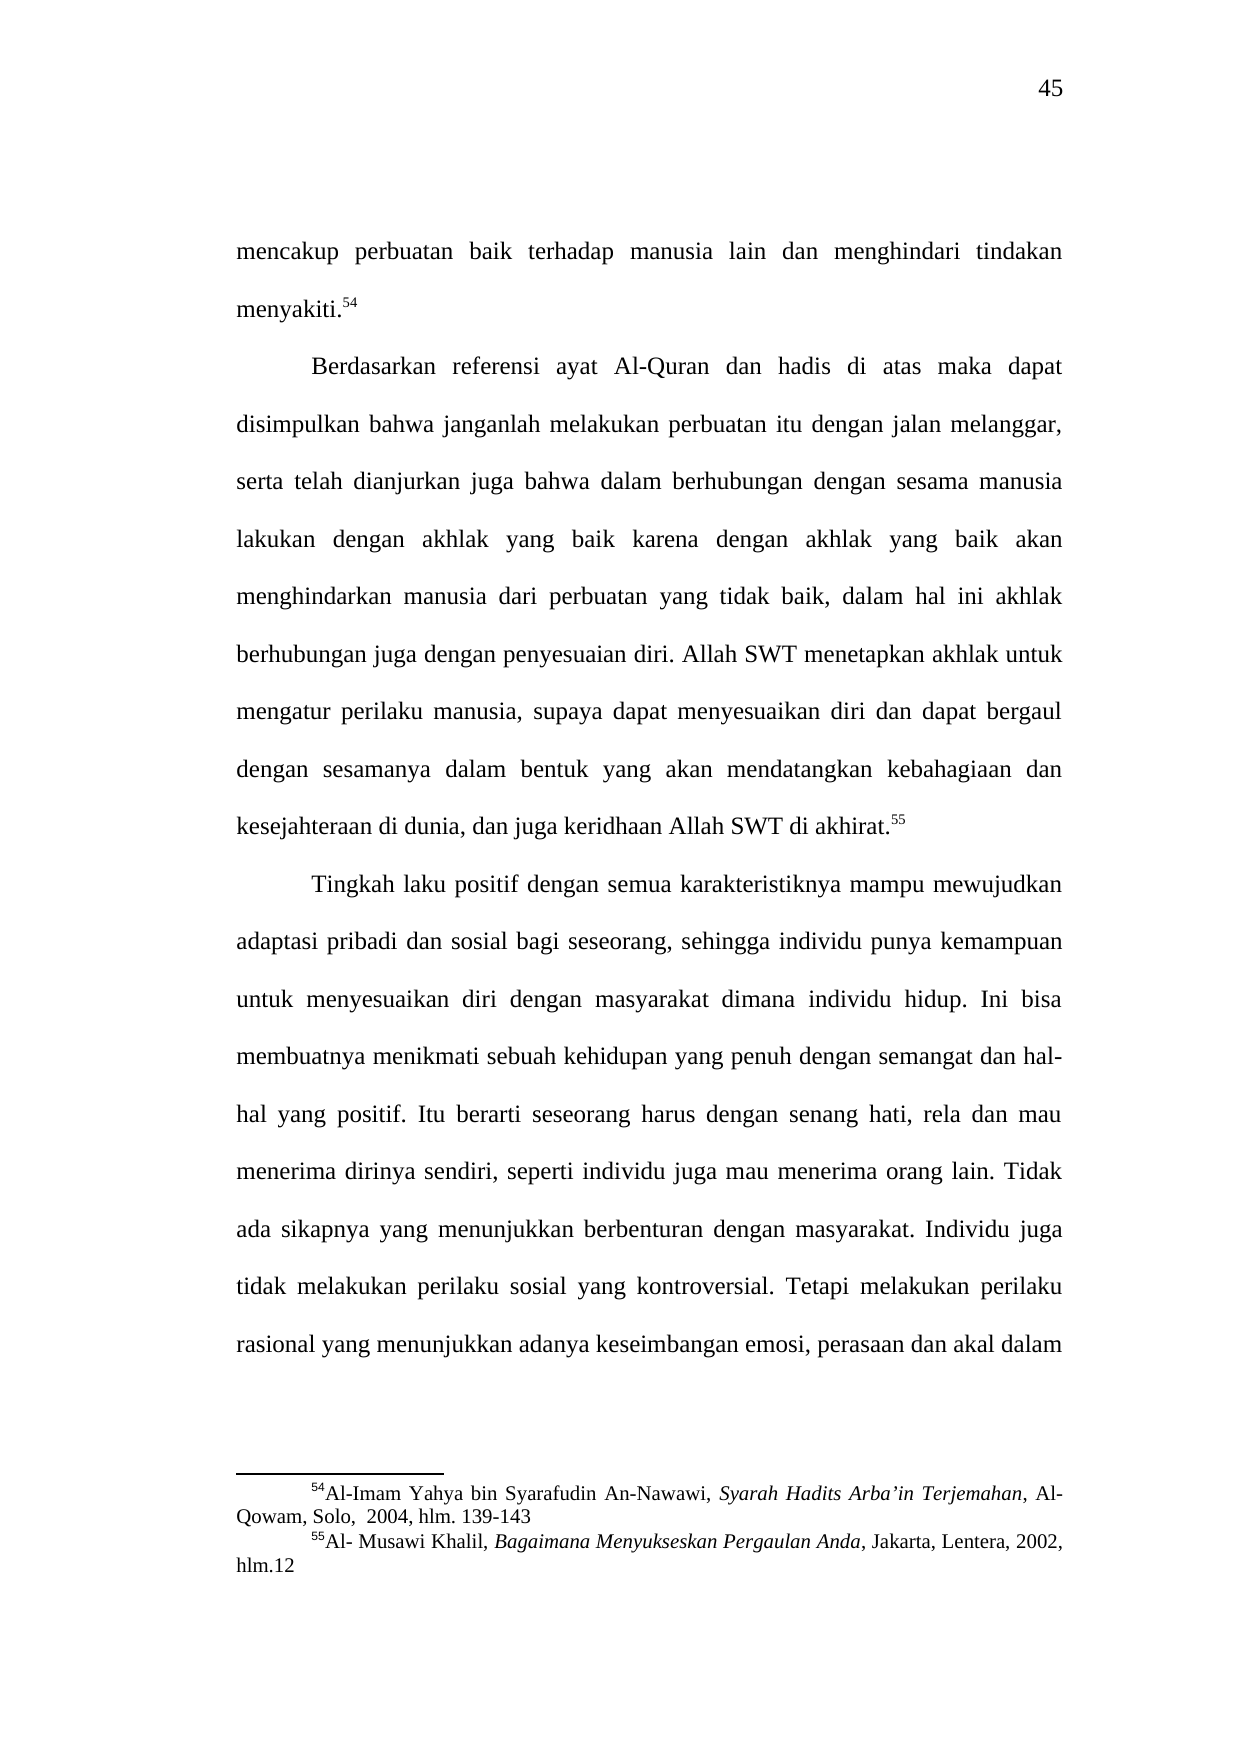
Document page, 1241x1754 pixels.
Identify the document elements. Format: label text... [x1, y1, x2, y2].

text Berdasarkan referensi ayat Al-Quran dan hadis di atas maka dapat disimpulkan bahwa janganlah melakukan perbuatan itu dengan jalan melanggar, serta telah dianjurkan juga bahwa dalam berhubungan dengan sesama manusia lakukan dengan akhlak yang baik karena dengan akhlak yang baik akan menghindarkan manusia dari perbuatan yang tidak baik, dalam hal ini akhlak berhubungan juga dengan penyesuaian diri. Allah SWT menetapkan akhlak untuk mengatur perilaku manusia, supaya dapat menyesuaikan diri dan dapat bergaul dengan sesamanya dalam bentuk yang akan mendatangkan kebahagiaan dan kesejahteraan di dunia, dan juga keridhaan Allah SWT di akhirat. [236, 351, 1063, 840]
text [236, 869, 1063, 1415]
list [236, 236, 1063, 322]
